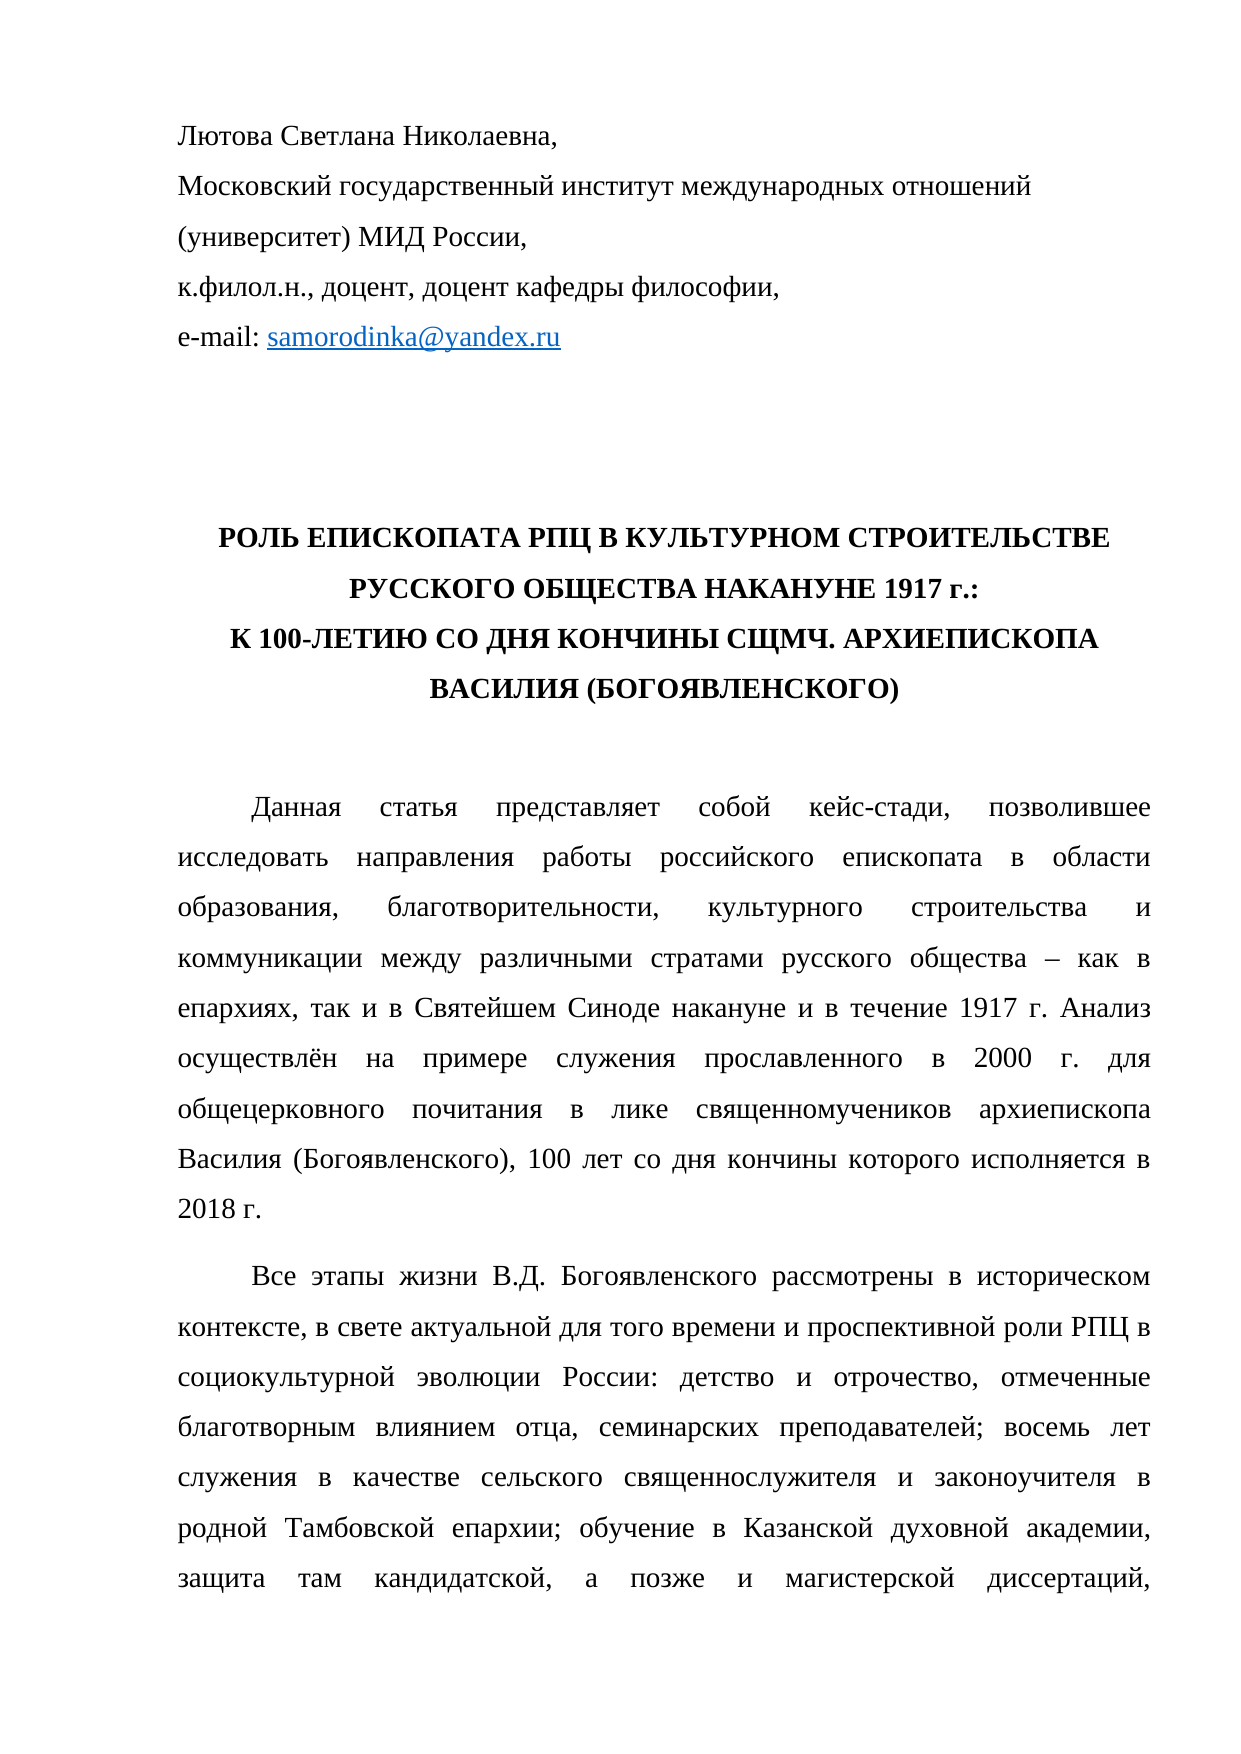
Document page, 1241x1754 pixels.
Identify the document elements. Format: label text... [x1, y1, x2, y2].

text РОЛЬ ЕПИСКОПАТА РПЦ В КУЛЬТУРНОМ СТРОИТЕЛЬСТВЕ РУССКОГО ОБЩЕСТВА НАКАНУНЕ 1917 г.: [177, 521, 1152, 604]
text e-mail: samorodinka@yandex.ru [177, 319, 1152, 353]
text Лютова Светлана Николаевна, [177, 118, 1152, 152]
text Московский государственный институт международных отношений (университет) МИД России, [177, 168, 1152, 252]
text К 100-ЛЕТИЮ СО ДНЯ КОНЧИНЫ СЩМЧ. АРХИЕПИСКОПА ВАСИЛИЯ (БОГОЯВЛЕНСКОГО) [177, 621, 1152, 705]
text к.филол.н., доцент, доцент кафедры философии, [177, 269, 1152, 303]
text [177, 1258, 1152, 1594]
text Данная статья представляет собой кейс-стади, позволившее исследовать направления работы российского епископата в области образования, благотворительности, культурного строительства и коммуникации между различными стратами русского общества – как в епархиях, так и в Святейшем Синоде накануне и в течение 1917 г. Анализ осуществлён на примере служения прославленного в 2000 г. для общецерковного почитания в лике священномучеников архиепископа Василия (Богоявленского), 100 лет со дня кончины которого исполняется в 2018 г. [177, 789, 1152, 1225]
